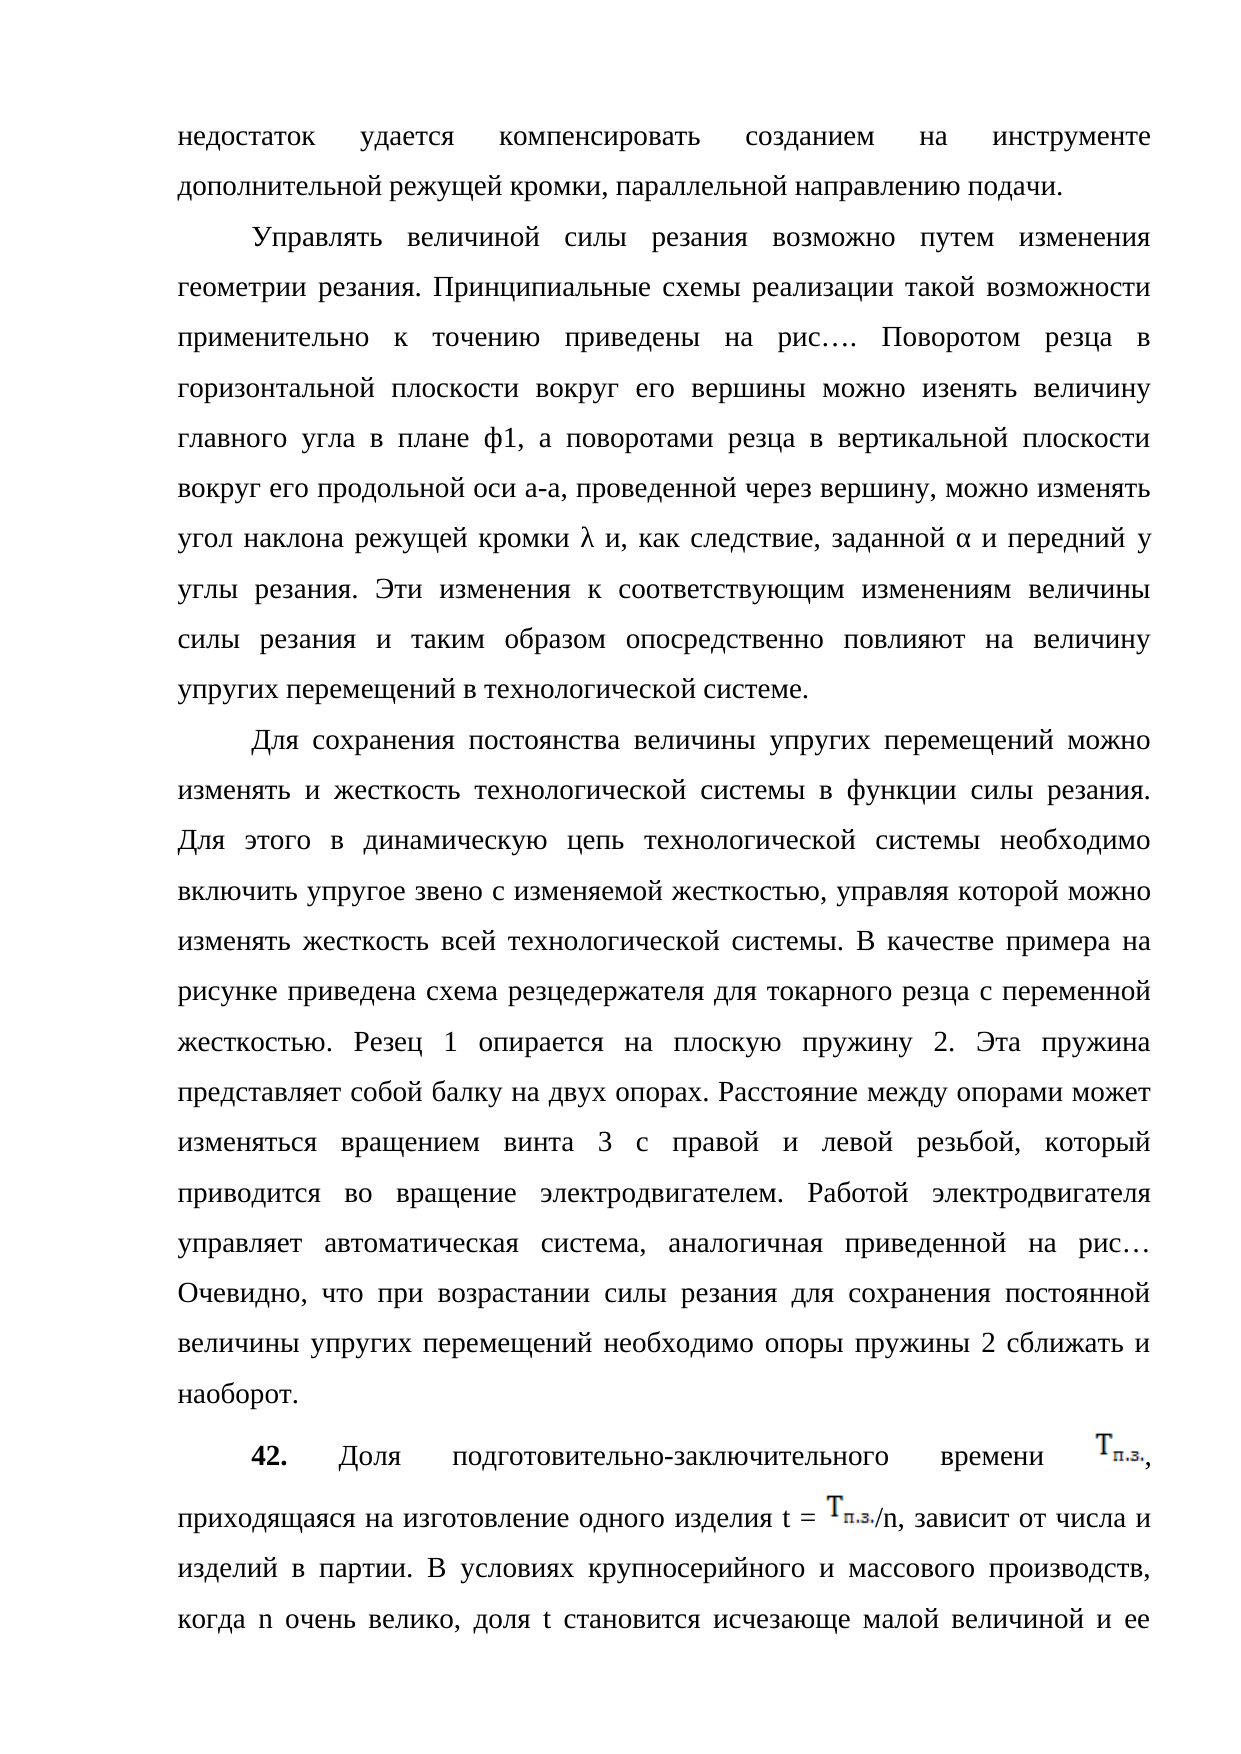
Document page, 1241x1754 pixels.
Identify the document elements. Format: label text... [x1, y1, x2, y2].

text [177, 118, 1152, 202]
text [177, 1426, 1152, 1634]
text Для сохранения постоянства величины упругих перемещений можно изменять и жесткость технологической системы в функции силы резания. Для этого в динамическую цепь технологической системы необходимо включить упругое звено с изменяемой жесткостью, управляя которой можно изменять жесткость всей технологической системы. В качестве примера на рисунке приведена схема резцедержателя для токарного резца с переменной жесткостью. Резец 1 опирается на плоскую пружину 2. Эта пружина представляет собой балку на двух опорах. Расстояние между опорами может изменяться вращением винта 3 с правой и левой резьбой, который приводится во вращение электродвигателем. Работой электродвигателя управляет автоматическая система, аналогичная приведенной на рис… Очевидно, что при возрастании силы резания для сохранения постоянной величины упругих перемещений необходимо опоры пружины 2 сближать и наоборот. [177, 722, 1152, 1409]
picture [826, 1488, 875, 1528]
picture [1095, 1426, 1145, 1466]
text Управлять величиной силы резания возможно путем изменения геометрии резания. Принципиальные схемы реализации такой возможности применительно к точению приведены на рис…. Поворотом резца в горизонтальной плоскости вокруг его вершины можно изенять величину главного угла в плане ф1, а поворотами резца в вертикальной плоскости вокруг его продольной оси а-а, проведенной через вершину, можно изменять угол наклона режущей кромки λ и, как следствие, заданной α и передний y углы резания. Эти изменения к соответствующим изменениям величины силы резания и таким образом опосредственно повлияют на величину упругих перемещений в технологической системе. [177, 219, 1152, 705]
